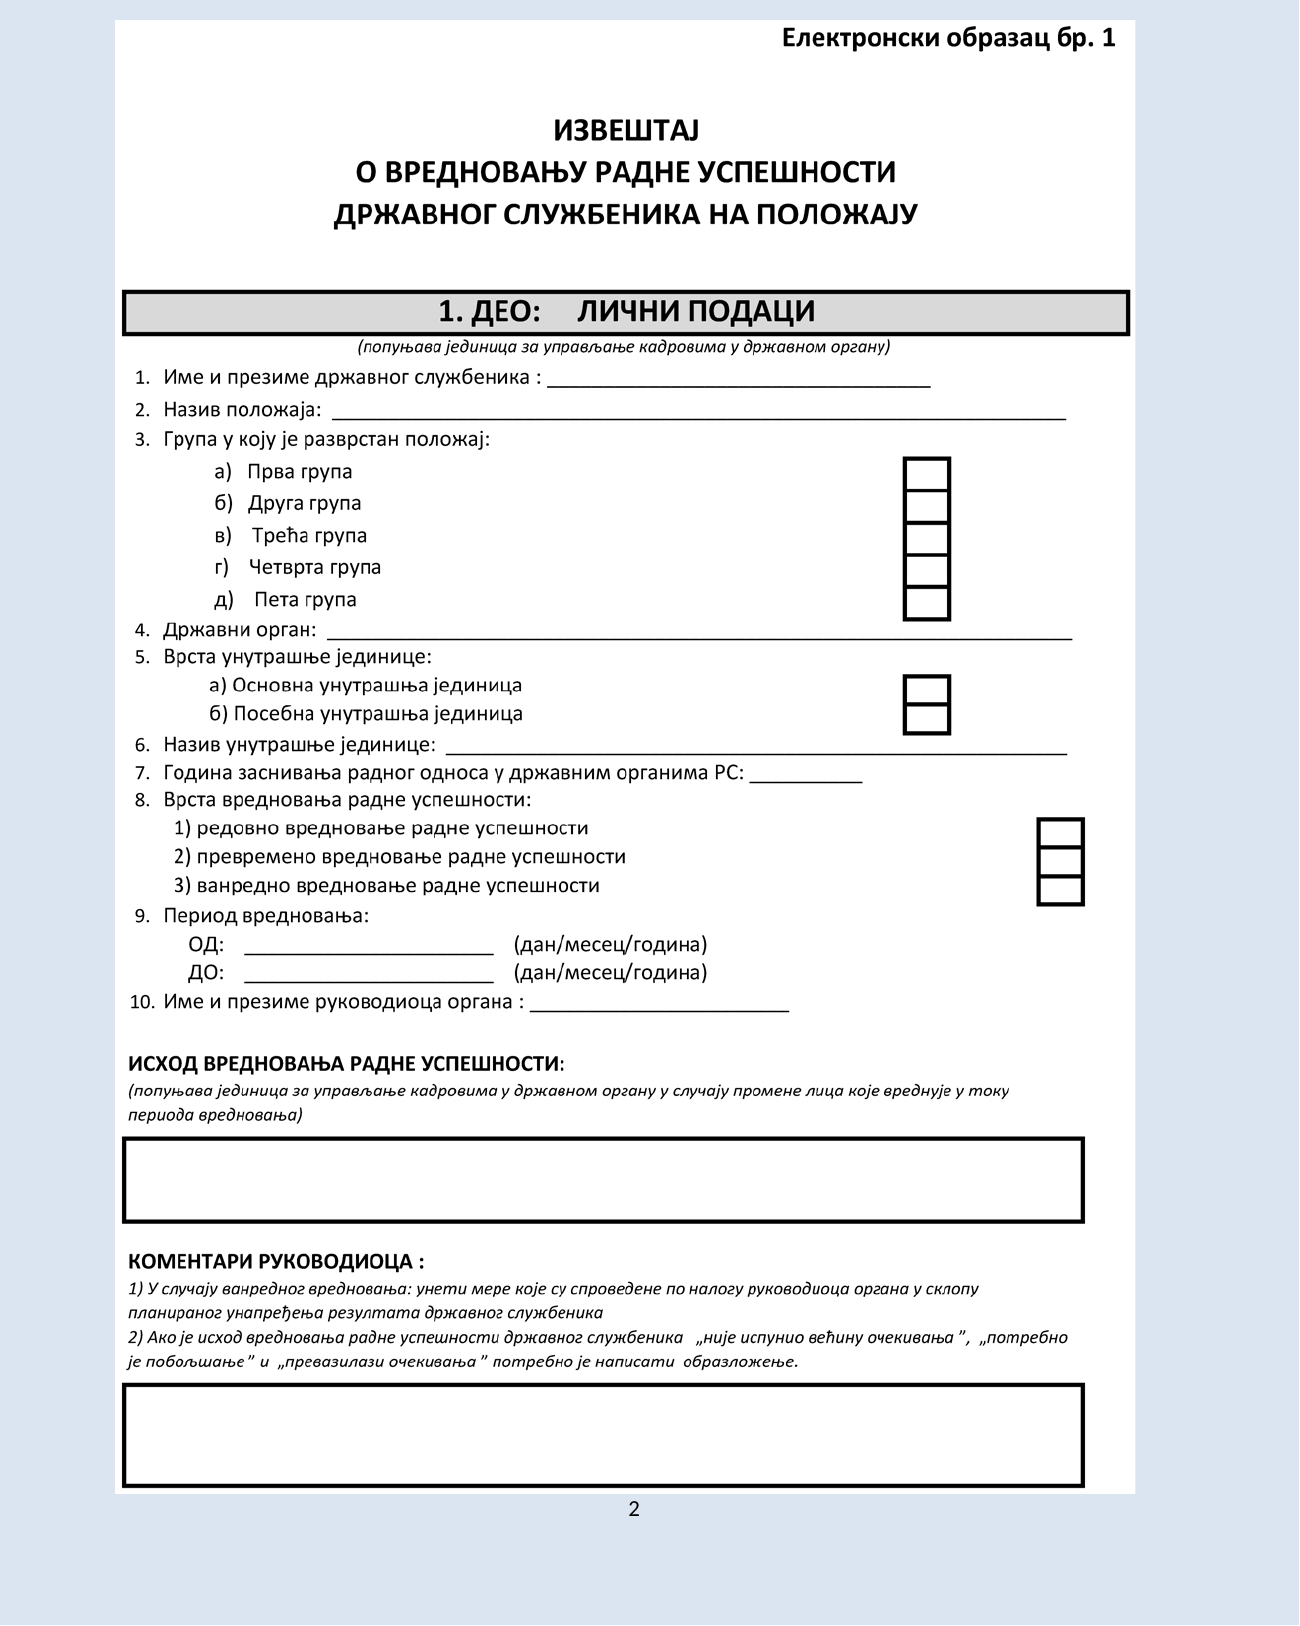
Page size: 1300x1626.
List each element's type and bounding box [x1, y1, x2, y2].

picture [115, 20, 1136, 1494]
